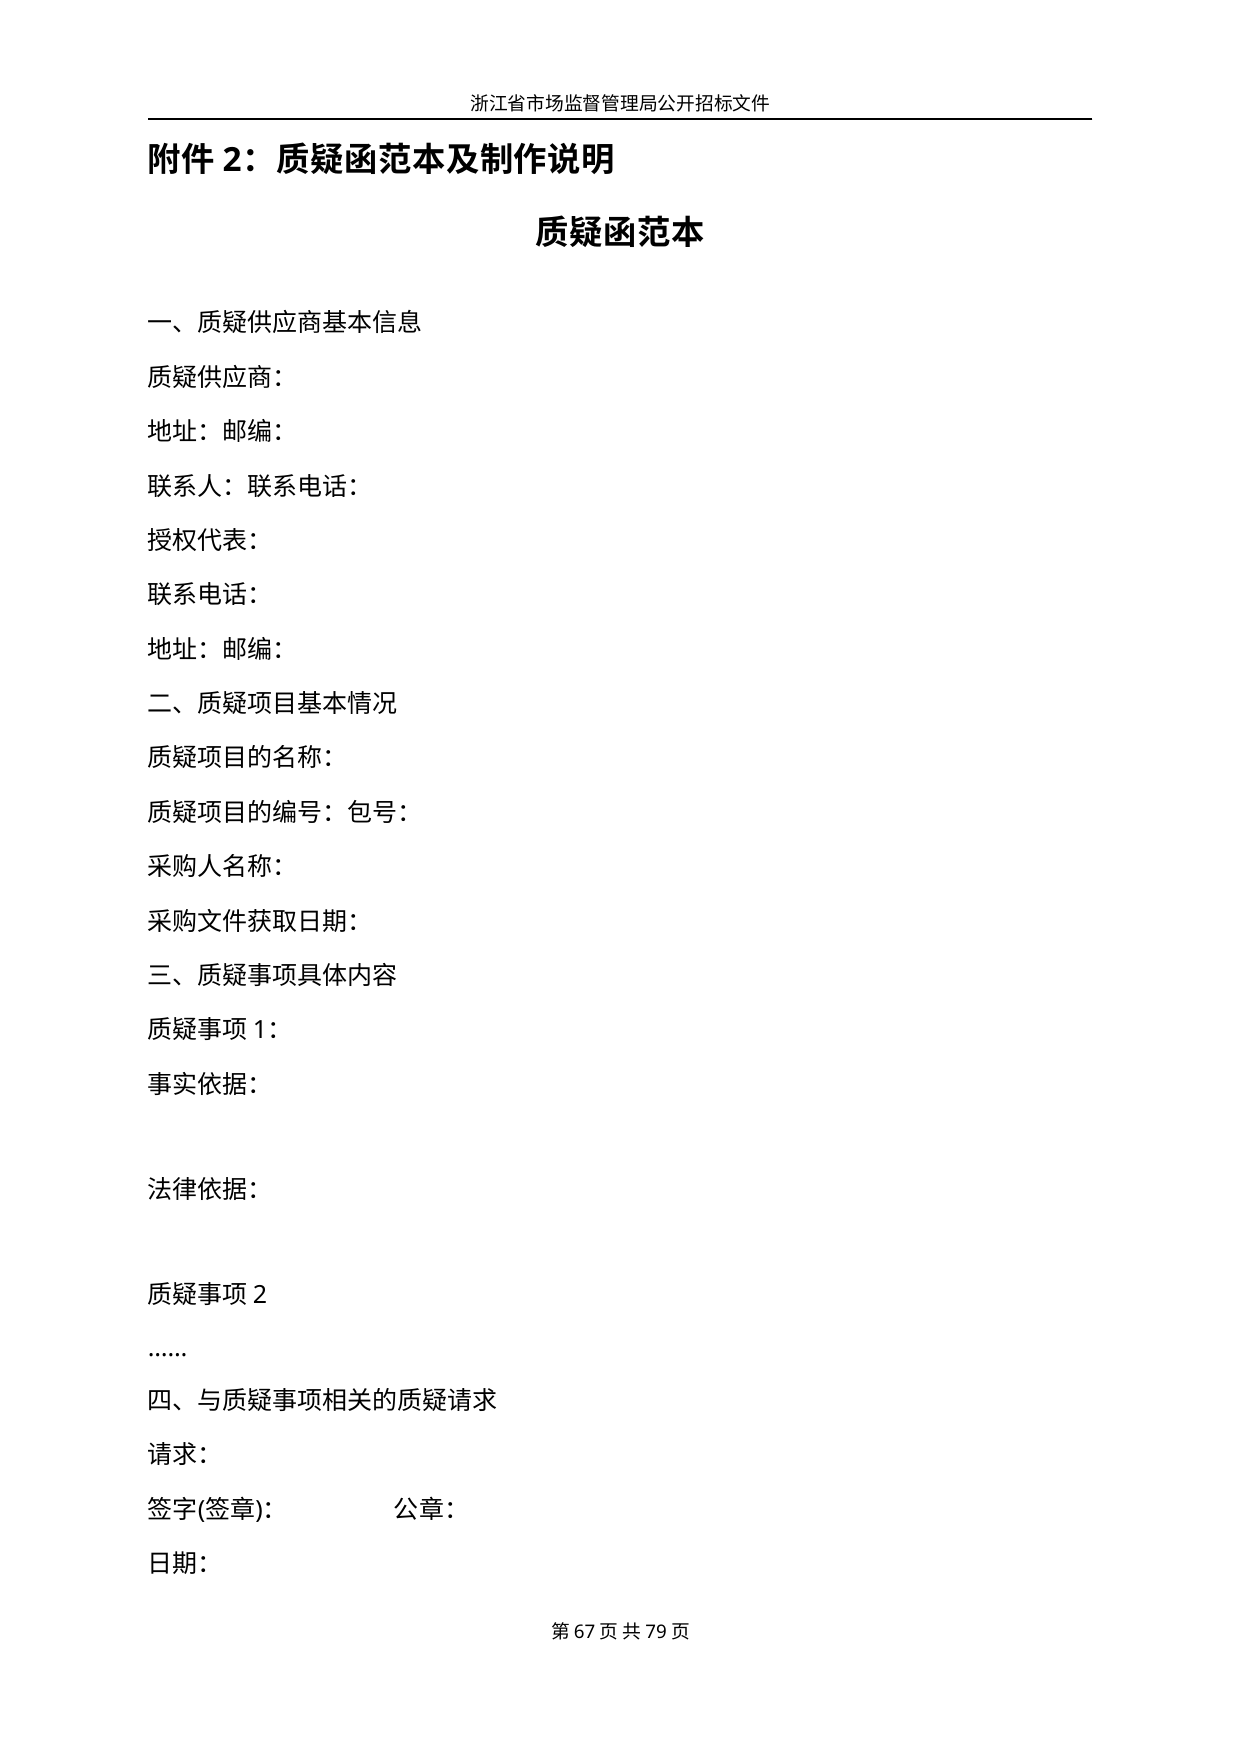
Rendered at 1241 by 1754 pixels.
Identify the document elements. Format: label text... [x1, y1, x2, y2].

text 签字(签章)： 公章： [148, 1489, 1092, 1525]
text 日期： [148, 1543, 1092, 1580]
text 事实依据： [148, 1064, 1092, 1100]
text 二、质疑项目基本情况 [148, 683, 1092, 720]
text 地址：邮编： [148, 412, 1092, 448]
text 质疑函范本 [148, 206, 1092, 254]
text 联系人：联系电话： [148, 466, 1092, 502]
text 附件2：质疑函范本及制作说明 [148, 133, 1092, 181]
text 质疑事项1： [148, 1010, 1092, 1046]
text 质疑事项2 [148, 1275, 1092, 1311]
text …… [148, 1329, 1092, 1363]
text 四、与质疑事项相关的质疑请求 [148, 1380, 1092, 1417]
text 法律依据： [148, 1169, 1092, 1206]
text 授权代表： [148, 520, 1092, 557]
text 联系电话： [148, 575, 1092, 611]
text 请求： [148, 1435, 1092, 1471]
text 采购文件获取日期： [148, 901, 1092, 937]
text 质疑供应商： [148, 357, 1092, 393]
text 质疑项目的名称： [148, 738, 1092, 774]
text 质疑项目的编号：包号： [148, 792, 1092, 828]
text 三、质疑事项具体内容 [148, 955, 1092, 992]
text 一、质疑供应商基本信息 [148, 303, 1092, 339]
text 地址：邮编： [148, 629, 1092, 665]
text 采购人名称： [148, 847, 1092, 883]
